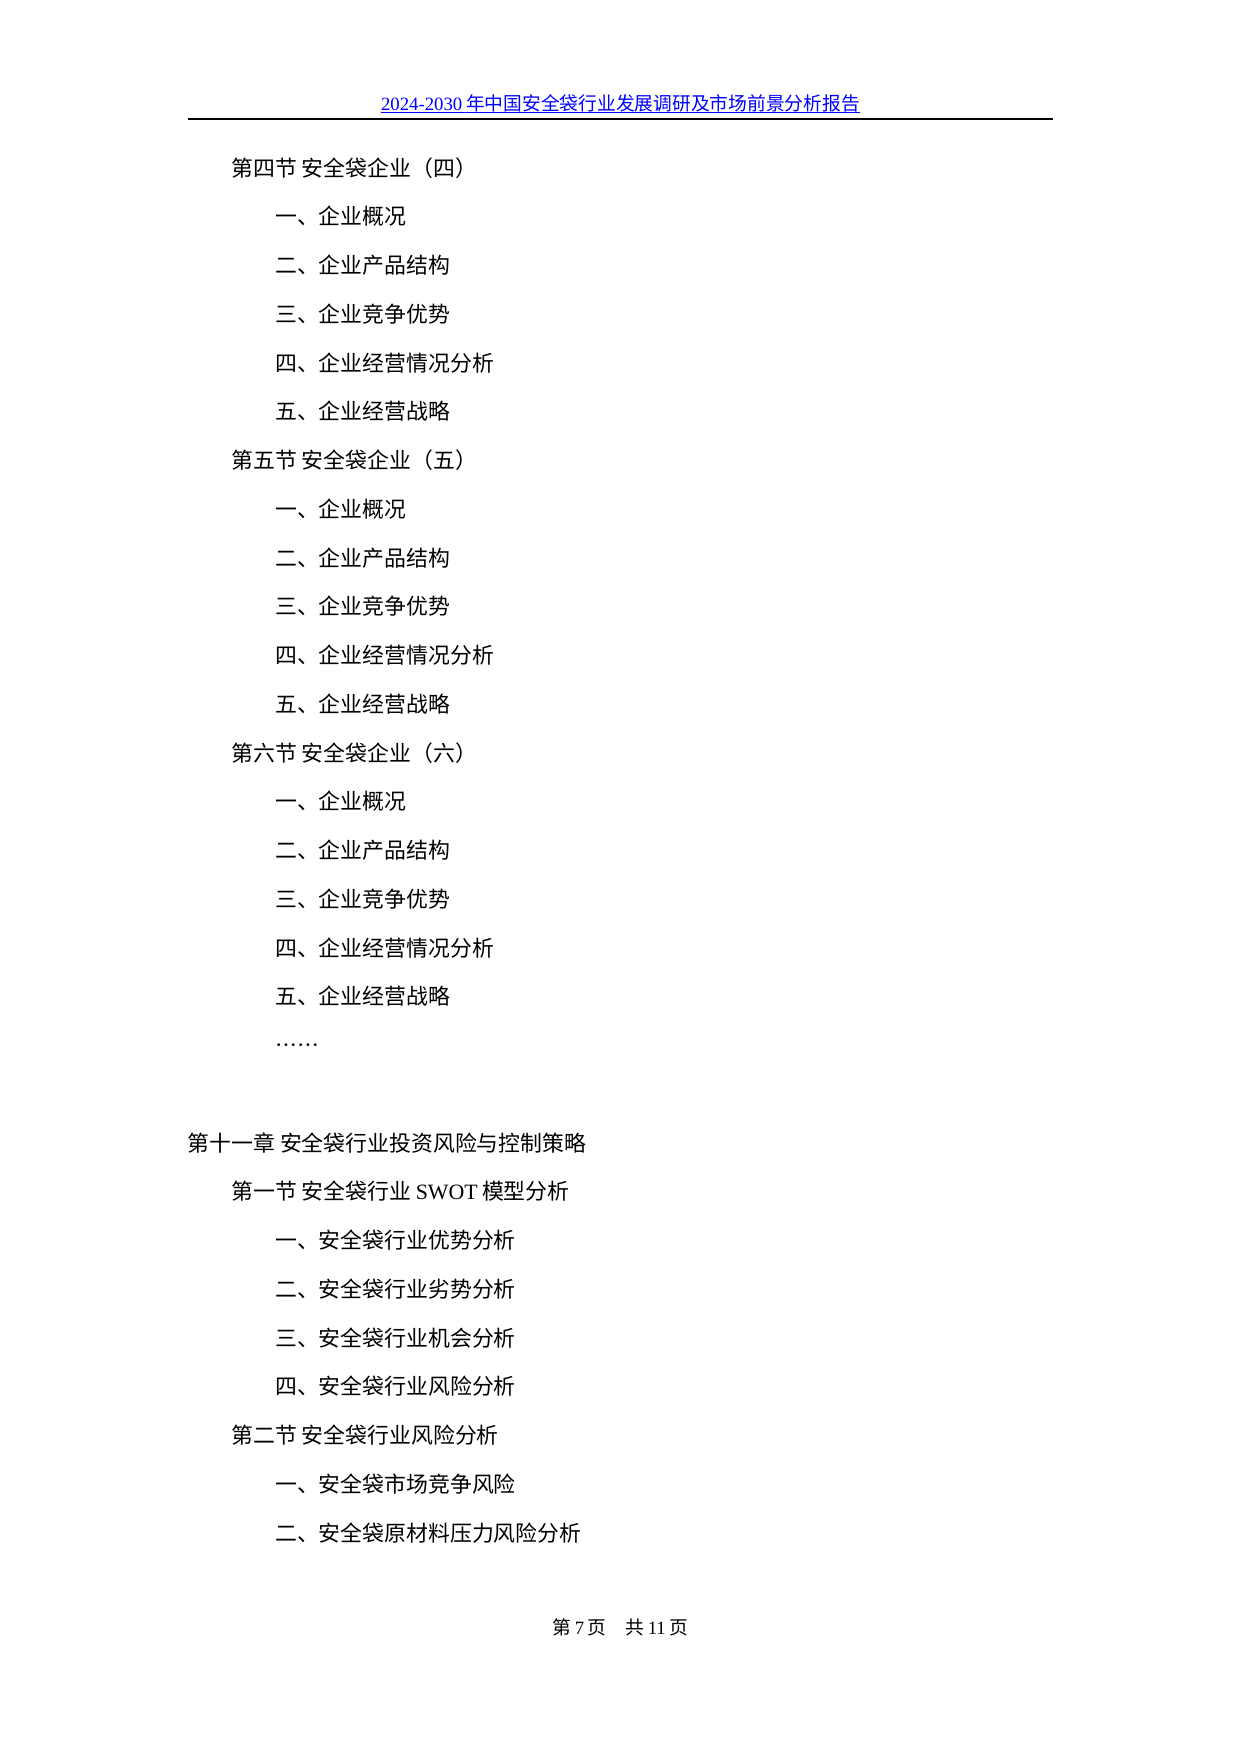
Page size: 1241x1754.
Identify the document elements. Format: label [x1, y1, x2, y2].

text [187, 150, 1053, 1548]
